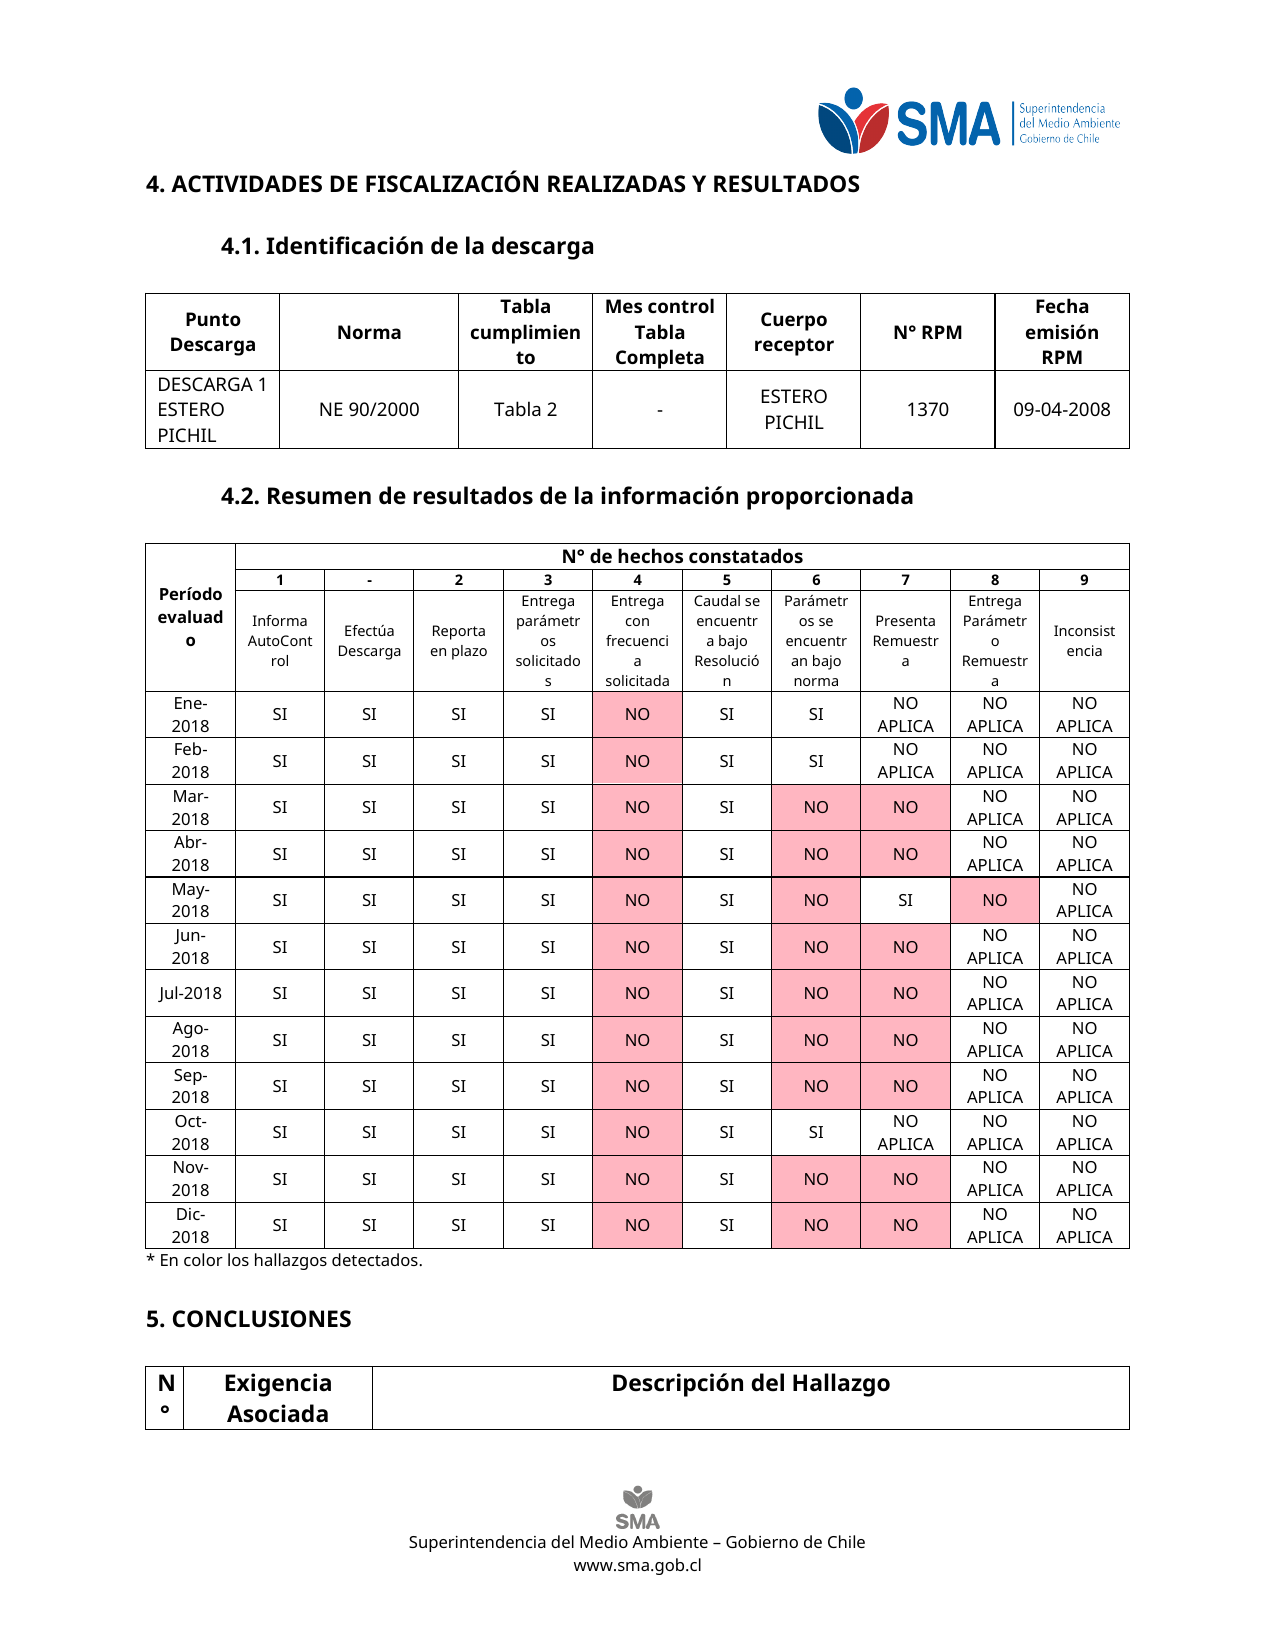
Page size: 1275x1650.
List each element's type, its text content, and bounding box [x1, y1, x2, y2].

table_cell Parámetros se encuentran bajo norma [772, 591, 860, 691]
table_cell Caudal se encuentra bajo Resolución [683, 591, 771, 691]
table_cell NO APLICA [951, 924, 1039, 969]
table_cell Dic-2018 [146, 1203, 235, 1248]
table_cell Presenta Remuestra [861, 591, 950, 691]
table_cell Entrega parámetros solicitados [504, 591, 592, 691]
table_cell NO [861, 1063, 950, 1109]
table_cell SI [683, 738, 771, 783]
table_cell SI [772, 692, 860, 737]
table_cell SI [683, 1156, 771, 1202]
table_cell SI [414, 924, 503, 969]
table_cell SI [414, 878, 503, 923]
table_cell NO [772, 970, 860, 1016]
table_cell NE 90/2000 [280, 371, 458, 448]
table_cell Sep-2018 [146, 1063, 235, 1109]
table_cell 1370 [861, 371, 994, 448]
table_cell - [593, 371, 726, 448]
table_cell NO [593, 878, 682, 923]
table_cell SI [325, 1203, 413, 1248]
table_cell SI [414, 738, 503, 783]
table_cell NO APLICA [951, 1156, 1039, 1202]
table_header N° RPM [861, 294, 994, 370]
table_cell ESTERO PICHIL [727, 371, 860, 448]
table_cell Mar-2018 [146, 785, 235, 830]
table_cell NO APLICA [951, 970, 1039, 1016]
text * En color los hallazgos detectados. [146, 1249, 1129, 1303]
table_cell SI [683, 1063, 771, 1109]
table_cell SI [325, 924, 413, 969]
table_cell Feb-2018 [146, 738, 235, 783]
text 5. CONCLUSIONES [146, 1303, 1129, 1366]
table_cell NO APLICA [951, 1203, 1039, 1248]
table_cell SI [325, 692, 413, 737]
table_cell SI [504, 1156, 592, 1202]
table_cell Entrega Parámetro Remuestra [951, 591, 1039, 691]
table_cell SI [236, 738, 324, 783]
table_cell Informa AutoControl [236, 591, 324, 691]
table_cell NO [772, 878, 860, 923]
table_cell NO [951, 878, 1039, 923]
table_cell SI [236, 692, 324, 737]
table_cell 6 [772, 570, 860, 590]
table_cell SI [325, 738, 413, 783]
table_cell SI [325, 785, 413, 830]
table_header Tabla cumplimiento [459, 294, 592, 370]
table_cell SI [236, 878, 324, 923]
table_cell SI [236, 970, 324, 1016]
table_cell NO APLICA [951, 785, 1039, 830]
table_cell SI [325, 1017, 413, 1062]
table_cell Inconsistencia [1040, 591, 1129, 691]
table_cell 3 [504, 570, 592, 590]
table_cell 7 [861, 570, 950, 590]
table_cell NO APLICA [1040, 738, 1129, 783]
table_cell SI [683, 692, 771, 737]
table_cell SI [414, 831, 503, 876]
table_cell NO APLICA [1040, 970, 1129, 1016]
table_cell SI [772, 1110, 860, 1155]
table_cell May-2018 [146, 878, 235, 923]
table_header Período evaluado [146, 544, 235, 691]
table_cell SI [414, 1063, 503, 1109]
table_cell SI [861, 878, 950, 923]
text 4.1. Identificación de la descarga [146, 230, 1129, 292]
table_cell 2 [414, 570, 503, 590]
table_cell NO [772, 785, 860, 830]
table_cell SI [414, 785, 503, 830]
text 4. ACTIVIDADES DE FISCALIZACIÓN REALIZADAS Y RESULTADOS [146, 167, 1129, 230]
table_cell SI [236, 1017, 324, 1062]
table_cell Jun-2018 [146, 924, 235, 969]
table_cell SI [325, 1156, 413, 1202]
table_cell SI [683, 924, 771, 969]
table_cell SI [414, 970, 503, 1016]
table_cell NO APLICA [861, 692, 950, 737]
table_cell 09-04-2008 [996, 371, 1129, 448]
table_cell SI [504, 738, 592, 783]
table_cell NO [593, 738, 682, 783]
table_header Punto Descarga [146, 294, 279, 370]
table_cell SI [683, 1017, 771, 1062]
table_cell Nov-2018 [146, 1156, 235, 1202]
table_cell SI [236, 1063, 324, 1109]
table_cell Tabla 2 [459, 371, 592, 448]
table_cell NO [861, 785, 950, 830]
table_cell NO APLICA [1040, 1063, 1129, 1109]
table_cell NO APLICA [951, 1110, 1039, 1155]
table_cell NO [861, 970, 950, 1016]
table_cell SI [504, 1110, 592, 1155]
table_cell NO [593, 692, 682, 737]
table_cell SI [683, 831, 771, 876]
table_cell SI [236, 831, 324, 876]
table_cell NO [593, 1156, 682, 1202]
table_cell SI [683, 970, 771, 1016]
table_cell NO APLICA [951, 1063, 1039, 1109]
table_cell 1 [236, 570, 324, 590]
table_cell SI [236, 1203, 324, 1248]
table_cell NO [593, 1110, 682, 1155]
table_cell SI [236, 1156, 324, 1202]
table_cell SI [325, 878, 413, 923]
table_cell Efectúa Descarga [325, 591, 413, 691]
table_cell NO APLICA [951, 831, 1039, 876]
table_cell SI [683, 1110, 771, 1155]
table_cell SI [504, 692, 592, 737]
table_cell NO [861, 924, 950, 969]
table_cell SI [504, 831, 592, 876]
table_cell 8 [951, 570, 1039, 590]
table_cell Ago-2018 [146, 1017, 235, 1062]
table_cell NO APLICA [861, 1110, 950, 1155]
table_cell SI [683, 878, 771, 923]
table_cell 4 [593, 570, 682, 590]
table_header Exigencia Asociada [184, 1367, 372, 1429]
table_cell NO [772, 1156, 860, 1202]
table_cell SI [504, 1063, 592, 1109]
table_cell DESCARGA 1 ESTERO PICHIL [146, 371, 279, 448]
table_cell Entrega con frecuencia solicitada [593, 591, 682, 691]
table_cell Abr-2018 [146, 831, 235, 876]
table_cell Jul-2018 [146, 970, 235, 1016]
table_cell SI [683, 785, 771, 830]
table_cell NO [593, 785, 682, 830]
table_cell SI [236, 1110, 324, 1155]
table_cell SI [504, 1017, 592, 1062]
table_header Norma [280, 294, 458, 370]
table_header Mes control Tabla Completa [593, 294, 726, 370]
table_cell NO APLICA [1040, 878, 1129, 923]
table_cell NO [772, 1203, 860, 1248]
table_cell SI [325, 831, 413, 876]
table_cell SI [414, 1156, 503, 1202]
table_header Fecha emisión RPM [996, 294, 1129, 370]
table_cell SI [504, 785, 592, 830]
table_cell 5 [683, 570, 771, 590]
table_cell NO APLICA [951, 738, 1039, 783]
table_header Descripción del Hallazgo [373, 1367, 1129, 1429]
table_cell Oct-2018 [146, 1110, 235, 1155]
table_cell NO [772, 831, 860, 876]
table_cell - [325, 570, 413, 590]
table_header Cuerpo receptor [727, 294, 860, 370]
table_cell SI [504, 1203, 592, 1248]
table_cell NO [593, 1203, 682, 1248]
table_cell NO [593, 970, 682, 1016]
table_header N° de Hecho Constatado [146, 1367, 183, 1429]
table_cell NO [593, 924, 682, 969]
table_cell NO [593, 1017, 682, 1062]
table_cell NO [861, 1017, 950, 1062]
table_cell SI [325, 970, 413, 1016]
table_cell SI [325, 1110, 413, 1155]
table_cell SI [414, 1017, 503, 1062]
table_cell SI [504, 878, 592, 923]
table_cell SI [772, 738, 860, 783]
table_cell SI [683, 1203, 771, 1248]
table_cell NO [772, 1017, 860, 1062]
table_cell NO [772, 924, 860, 969]
picture [808, 73, 1130, 168]
table_cell SI [325, 1063, 413, 1109]
table_cell NO APLICA [1040, 1110, 1129, 1155]
table_cell NO APLICA [861, 738, 950, 783]
table_cell Reporta en plazo [414, 591, 503, 691]
table_cell NO [861, 1203, 950, 1248]
table_cell NO [772, 1063, 860, 1109]
table_cell NO [861, 1156, 950, 1202]
table_cell NO APLICA [951, 692, 1039, 737]
table_cell NO APLICA [1040, 785, 1129, 830]
table_cell NO [593, 1063, 682, 1109]
table_cell SI [414, 1110, 503, 1155]
picture [614, 1483, 661, 1531]
table_cell SI [414, 1203, 503, 1248]
table_cell NO APLICA [951, 1017, 1039, 1062]
table_cell NO APLICA [1040, 1017, 1129, 1062]
table_cell SI [504, 924, 592, 969]
table_cell SI [414, 692, 503, 737]
table_cell NO APLICA [1040, 924, 1129, 969]
table_cell NO APLICA [1040, 1203, 1129, 1248]
table_cell Ene-2018 [146, 692, 235, 737]
table_cell SI [504, 970, 592, 1016]
table_cell NO APLICA [1040, 831, 1129, 876]
table_cell NO APLICA [1040, 1156, 1129, 1202]
table_header N° de hechos constatados [236, 544, 1129, 569]
table_cell NO [593, 831, 682, 876]
table_cell 9 [1040, 570, 1129, 590]
table_cell SI [236, 785, 324, 830]
table_cell NO APLICA [1040, 692, 1129, 737]
table_cell NO [861, 831, 950, 876]
text 4.2. Resumen de resultados de la información proporcionada [146, 480, 1129, 542]
table_cell SI [236, 924, 324, 969]
